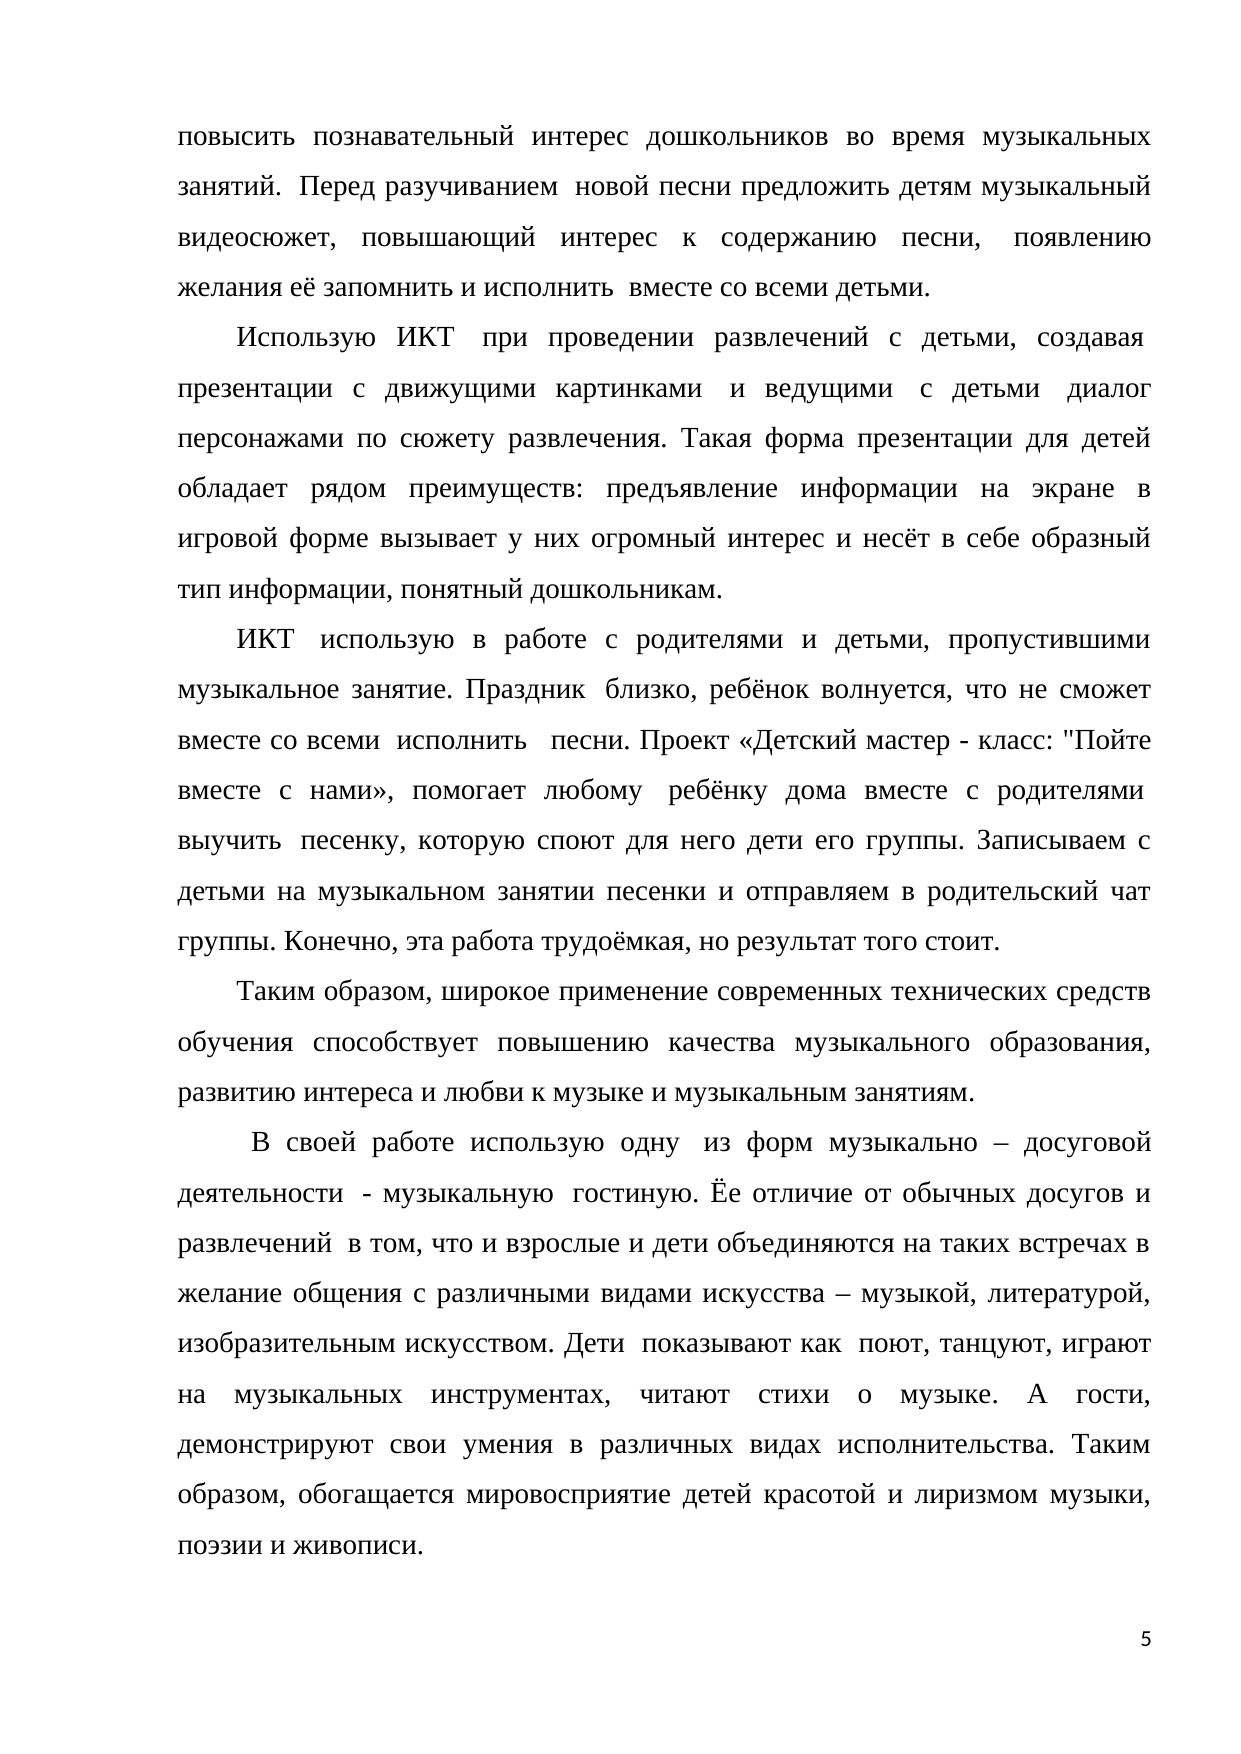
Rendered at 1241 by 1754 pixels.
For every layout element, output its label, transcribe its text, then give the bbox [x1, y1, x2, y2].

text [177, 118, 1152, 303]
text ИКТ использую в работе с родителями и детьми, пропустившими музыкальное занятие. Праздник близко, ребёнок волнуется, что не сможет вместе со всеми исполнить песни. Проект «Детский мастер - класс: "Пойте вместе с нами», помогает любому ребёнку дома вместе с родителями выучить песенку, которую споют для него дети его группы. Записываем с детьми на музыкальном занятии песенки и отправляем в родительский чат группы. Конечно, эта работа трудоёмкая, но результат того стоит. [177, 621, 1152, 957]
text В своей работе использую одну из форм музыкально – досуговой деятельности - музыкальную гостиную. Ёе отличие от обычных досугов и развлечений в том, что и взрослые и дети объединяются на таких встречах в желание общения с различными видами искусства – музыкой, литературой, изобразительным искусством. Дети показывают как поют, танцуют, играют на музыкальных инструментах, читают стихи о музыке. А гости, демонстрируют свои умения в различных видах исполнительства. Таким образом, обогащается мировосприятие детей красотой и лиризмом музыки, поэзии и живописи. [177, 1124, 1152, 1560]
text Таким образом, широкое применение современных технических средств обучения способствует повышению качества музыкального образования, развитию интереса и любви к музыке и музыкальным занятиям. [177, 973, 1152, 1108]
text Использую ИКТ при проведении развлечений с детьми, создавая презентации с движущими картинками и ведущими с детьми диалог персонажами по сюжету развлечения. Такая форма презентации для детей обладает рядом преимуществ: предъявление информации на экране в игровой форме вызывает у них огромный интерес и несёт в себе образный тип информации, понятный дошкольникам. [177, 319, 1152, 604]
